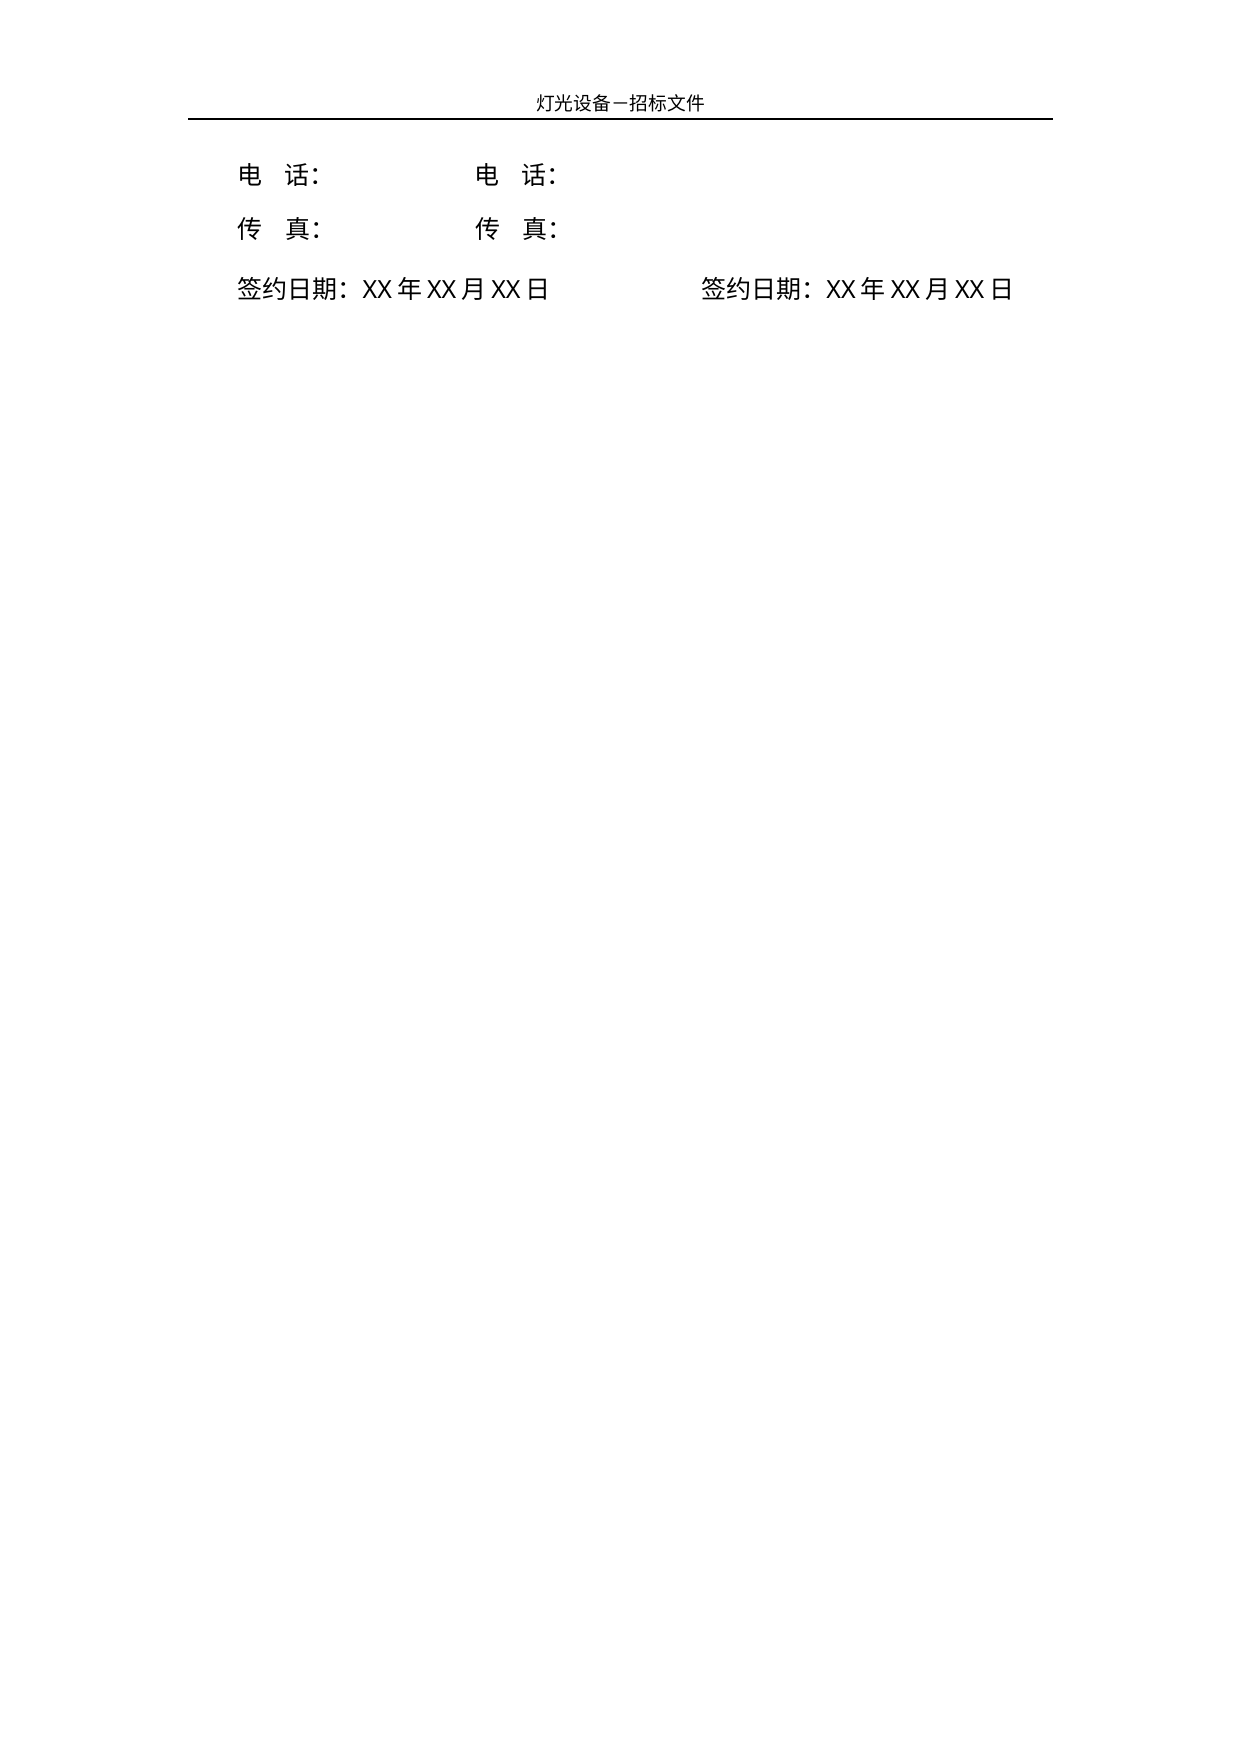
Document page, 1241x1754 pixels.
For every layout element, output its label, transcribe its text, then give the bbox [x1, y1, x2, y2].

text 传 真： 传 真： [187, 209, 1053, 246]
text 签约日期：XX年XX月XX日 签约日期：XX年XX月XX日 [187, 264, 1053, 312]
text 电 话： 电 话： [187, 155, 1053, 191]
